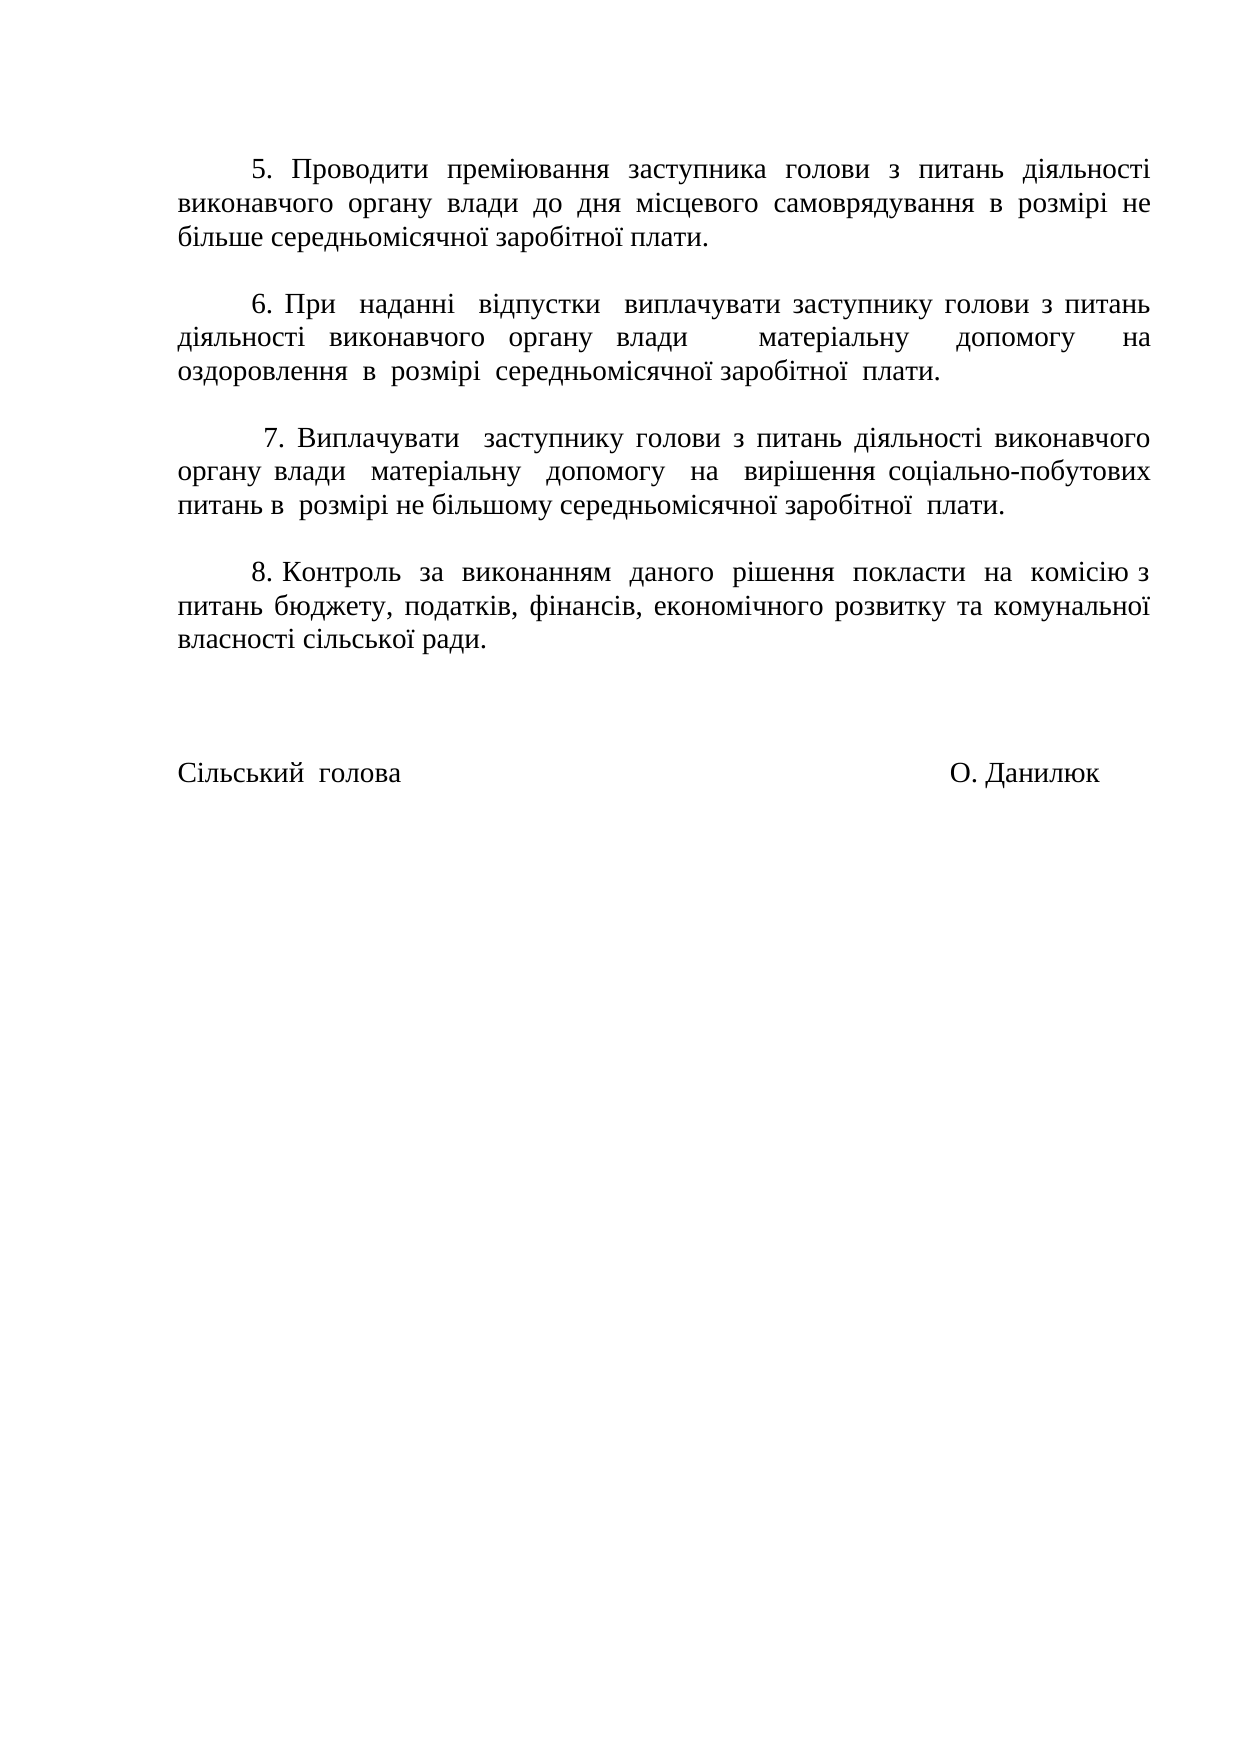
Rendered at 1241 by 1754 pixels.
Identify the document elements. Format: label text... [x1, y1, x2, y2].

text Сільський голова О. Данилюк [177, 755, 1152, 789]
text 6. При наданні відпустки виплачувати заступнику голови з питань діяльності виконавчого органу влади матеріальну допомогу на оздоровлення в розмірі середньомісячної заробітної плати. [177, 286, 1152, 386]
text 7. Виплачувати заступнику голови з питань діяльності виконавчого органу влади матеріальну допомогу на вирішення соціально-побутових питань в розмірі не більшому середньомісячної заробітної плати. [177, 420, 1152, 521]
text 5. Проводити преміювання заступника голови з питань діяльності виконавчого органу влади до дня місцевого самоврядування в розмірі не більше середньомісячної заробітної плати. [177, 152, 1152, 252]
text 8. Контроль за виконанням даного рішення покласти на комісію з питань бюджету, податків, фінансів, економічного розвитку та комунальної власності сільської ради. [177, 554, 1152, 655]
